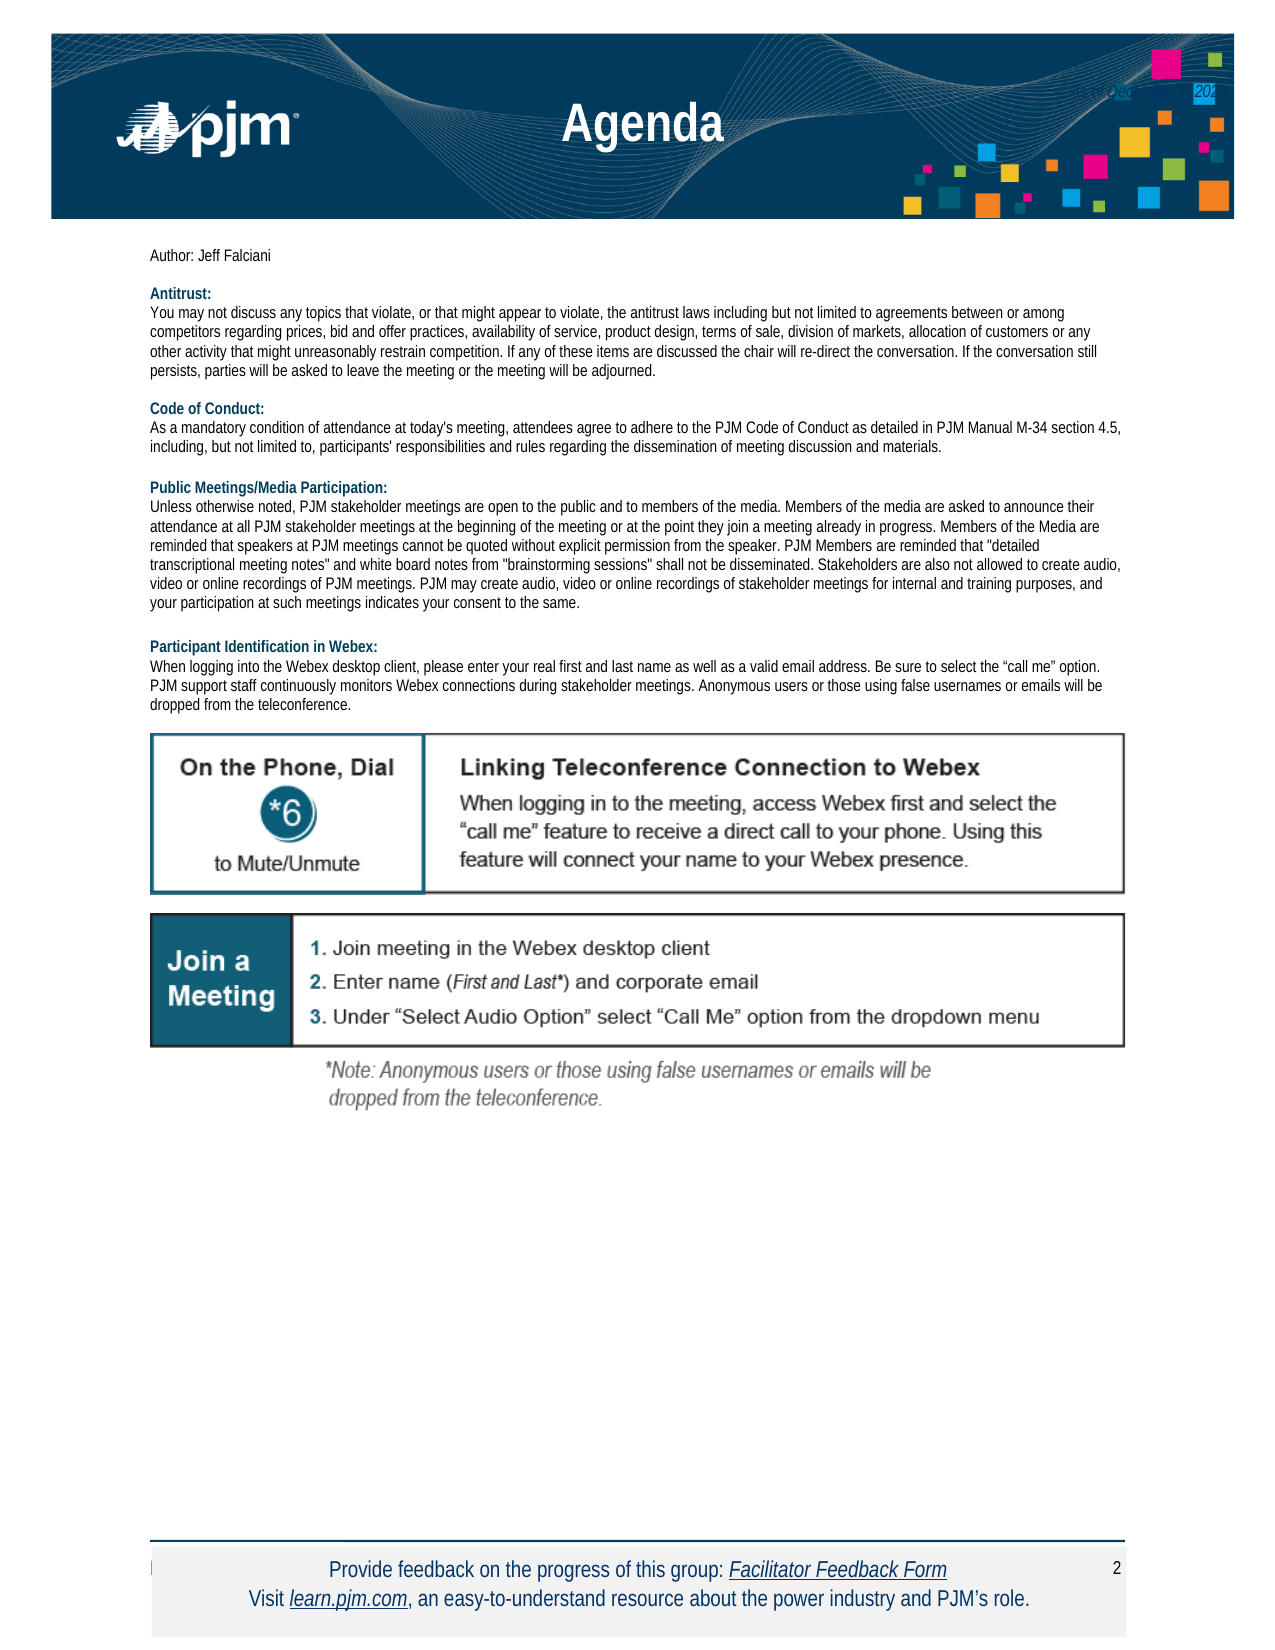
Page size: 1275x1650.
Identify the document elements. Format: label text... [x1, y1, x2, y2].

picture [150, 913, 1125, 1114]
title Code of Conduct: [150, 399, 1125, 418]
title Public Meetings/Media Participation: [150, 478, 1125, 497]
text Unless otherwise noted, PJM stakeholder meetings are open to the public and to members of the media. Members of the media are asked to announce their attendance at all PJM stakeholder meetings at the beginning of the meeting or at the point they join a meeting already in progress. Members of the Media are reminded that speakers at PJM meetings cannot be quoted without explicit permission from the speaker. PJM Members are reminded that "detailed transcriptional meeting notes" and white board notes from "brainstorming sessions" shall not be disseminated. Stakeholders are also not allowed to create audio, video or online recordings of PJM meetings. PJM may create audio, video or online recordings of stakeholder meetings for internal and training purposes, and your participation at such meetings indicates your consent to the same. [150, 497, 1125, 612]
text Author: Jeff Falciani [150, 246, 1125, 265]
subtitle Participant Identification in Webex: [150, 637, 1125, 656]
text PJM support staff continuously monitors Webex connections during stakeholder meetings. Anonymous users or those using false usernames or emails will be dropped from the teleconference. [150, 676, 1125, 714]
picture [150, 733, 1125, 895]
text You may not discuss any topics that violate, or that might appear to violate, the antitrust laws including but not limited to agreements between or among competitors regarding prices, bid and offer practices, availability of service, product design, terms of sale, division of markets, allocation of customers or any other activity that might unreasonably restrain competition. If any of these items are discussed the chair will re-direct the conversation. If the conversation still persists, parties will be asked to leave the meeting or the meeting will be adjourned. [150, 303, 1125, 380]
picture [51, 32, 1235, 219]
subtitle Antitrust: [150, 284, 1125, 303]
text As a mandatory condition of attendance at today's meeting, attendees agree to adhere to the PJM Code of Conduct as detailed in PJM Manual M-34 section 4.5, including, but not limited to, participants' responsibilities and rules regarding the dissemination of meeting discussion and materials. [150, 418, 1125, 456]
text When logging into the Webex desktop client, please enter your real first and last name as well as a valid email address. Be sure to select the “call me” option. [150, 656, 1125, 676]
